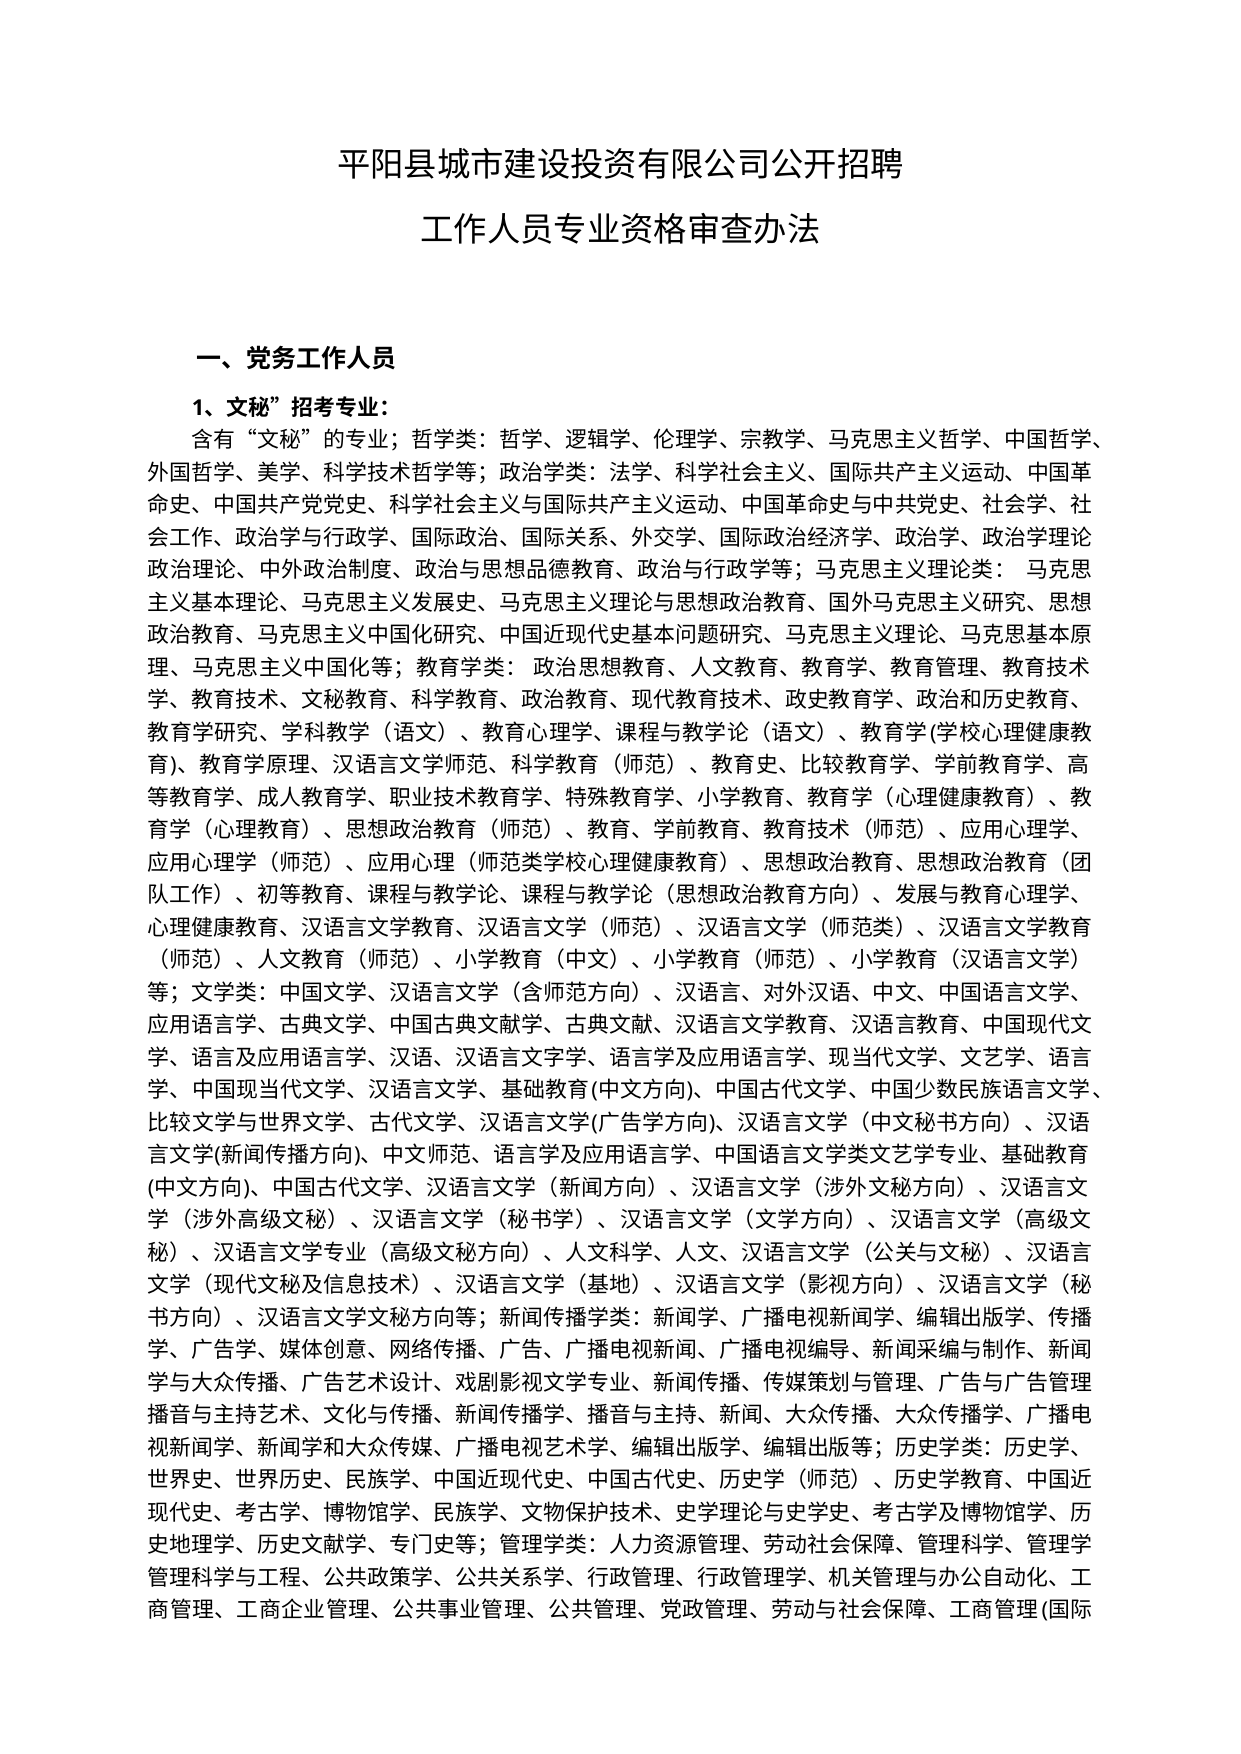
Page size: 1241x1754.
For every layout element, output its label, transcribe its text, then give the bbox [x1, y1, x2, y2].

text 工作人员专业资格审查办法 [148, 194, 1093, 259]
text 一、党务工作人员 [148, 324, 1093, 389]
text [148, 422, 1093, 1624]
text 平阳县城市建设投资有限公司公开招聘 [148, 129, 1093, 194]
text 1、文秘”招考专业： [148, 389, 1093, 422]
